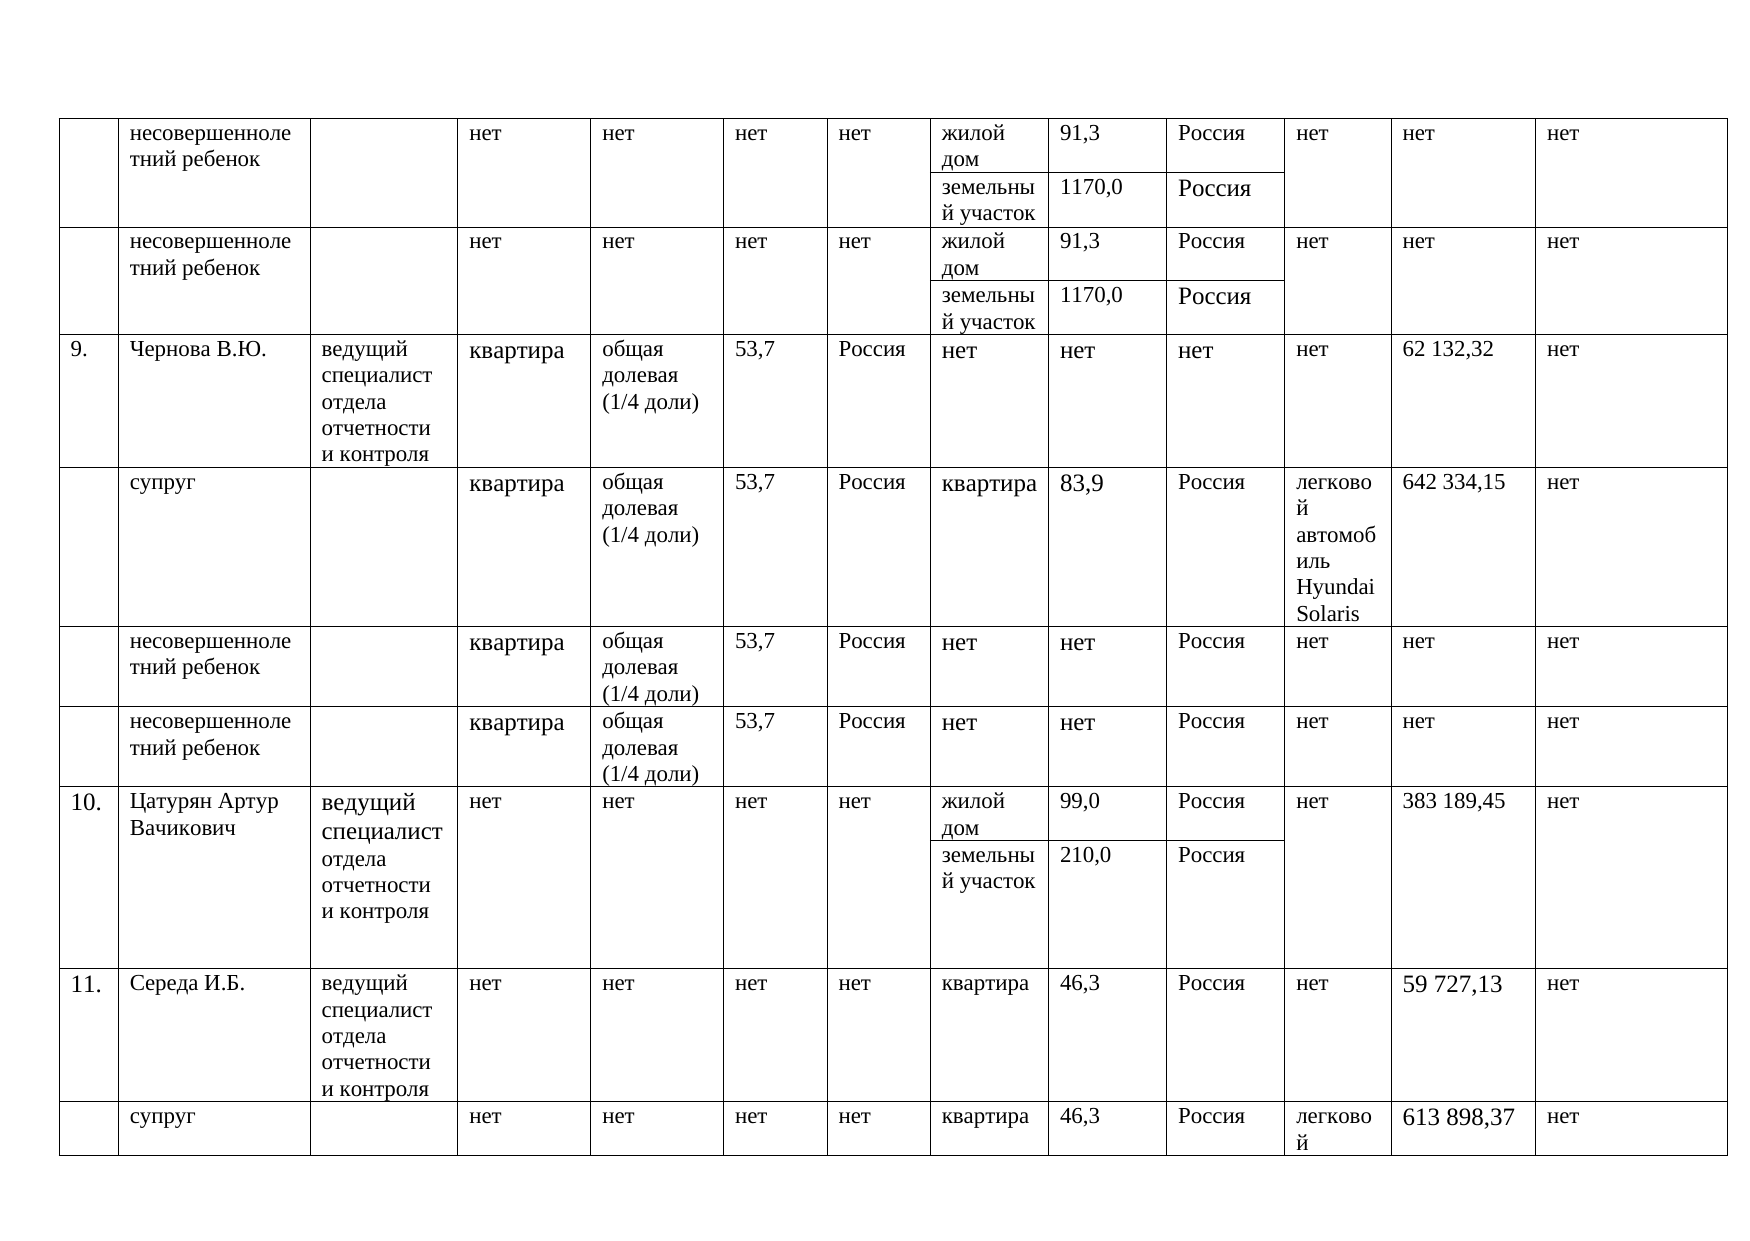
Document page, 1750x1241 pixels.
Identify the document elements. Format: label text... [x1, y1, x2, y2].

table_cell нет [1392, 119, 1535, 227]
table_cell 210,0 [1049, 841, 1166, 968]
table_cell Цатурян Артур Вачикович [119, 787, 310, 968]
table_cell нет [1536, 335, 1727, 467]
table_cell несовершеннолетний ребенок [119, 627, 310, 706]
table_cell Россия [1167, 119, 1284, 172]
table_cell 383 189,45 [1392, 787, 1535, 968]
table_cell нет [1049, 627, 1166, 706]
table_cell нет [1536, 119, 1727, 227]
table_cell 46,3 [1049, 1102, 1166, 1155]
table_cell [311, 468, 457, 626]
table_cell ведущий специалист отдела отчетности и контроля [311, 969, 457, 1101]
table_cell [60, 119, 118, 227]
table_cell квартира [458, 627, 590, 706]
table_cell Середа И.Б. [119, 969, 310, 1101]
table_cell нет [931, 627, 1048, 706]
table_cell Россия [1167, 969, 1284, 1101]
table_cell нет [1392, 627, 1535, 706]
table_cell Россия [1167, 787, 1284, 840]
table_cell нет [1536, 787, 1727, 968]
table_cell нет [931, 707, 1048, 786]
table_cell 62 132,32 [1392, 335, 1535, 467]
table_cell [311, 707, 457, 786]
table_cell квартира [458, 468, 590, 626]
table_cell 91,3 [1049, 228, 1166, 280]
table_cell нет [1536, 707, 1727, 786]
table_cell нет [1167, 335, 1284, 467]
table_cell 99,0 [1049, 787, 1166, 840]
table_cell [60, 1102, 118, 1155]
table_cell нет [724, 787, 827, 968]
table_cell Россия [828, 335, 930, 467]
table_cell земельный участок [931, 841, 1048, 968]
table_cell 46,3 [1049, 969, 1166, 1101]
table_cell жилой дом [931, 787, 1048, 840]
table_cell Россия [1167, 841, 1284, 968]
table_cell 613 898,37 [1392, 1102, 1535, 1155]
table_cell нет [724, 969, 827, 1101]
table_cell земельный участок [931, 173, 1048, 227]
table_cell 91,3 [1049, 119, 1166, 172]
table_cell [1285, 1102, 1391, 1155]
table_cell 642 334,15 [1392, 468, 1535, 626]
table_cell нет [458, 1102, 590, 1155]
table_cell 53,7 [724, 335, 827, 467]
table_cell 53,7 [724, 468, 827, 626]
table_cell 1170,0 [1049, 281, 1166, 334]
table_cell нет [1392, 707, 1535, 786]
table_cell нет [458, 119, 590, 227]
table_cell нет [724, 1102, 827, 1155]
table_cell нет [1049, 707, 1166, 786]
table_cell квартира [458, 707, 590, 786]
table_cell Россия [1167, 173, 1284, 227]
table_cell общая долевая (1/4 доли) [591, 627, 723, 706]
table_cell нет [828, 1102, 930, 1155]
table_cell земельный участок [931, 281, 1048, 334]
table_cell жилой дом [931, 228, 1048, 280]
table_cell [311, 1102, 457, 1155]
table_cell квартира [458, 335, 590, 467]
table_cell нет [458, 969, 590, 1101]
table_cell нет [1536, 1102, 1727, 1155]
table_cell несовершеннолетний ребенок [119, 228, 310, 334]
table_cell нет [591, 787, 723, 968]
table_cell несовершеннолетний ребенок [119, 119, 310, 227]
table_cell общая долевая (1/4 доли) [591, 335, 723, 467]
table_cell [311, 119, 457, 227]
table_cell нет [828, 787, 930, 968]
table_cell нет [458, 787, 590, 968]
table_cell нет [828, 119, 930, 227]
table_cell нет [1285, 787, 1391, 968]
table_cell нет [1285, 228, 1391, 334]
table_cell Россия [828, 627, 930, 706]
table_cell Россия [1167, 1102, 1284, 1155]
table_cell 59 727,13 [1392, 969, 1535, 1101]
table_cell 1170,0 [1049, 173, 1166, 227]
table_cell 53,7 [724, 627, 827, 706]
table_cell Россия [1167, 707, 1284, 786]
table_cell нет [1285, 969, 1391, 1101]
table_cell [60, 468, 118, 626]
table_cell нет [828, 228, 930, 334]
table_cell Россия [1167, 281, 1284, 334]
table_cell нет [458, 228, 590, 334]
table_cell нет [1536, 969, 1727, 1101]
table_cell нет [1285, 335, 1391, 467]
table_cell 9. [60, 335, 118, 467]
table_cell нет [1049, 335, 1166, 467]
table_cell легковой автомобиль Hyundai Solaris [1285, 468, 1391, 626]
table_cell нет [1536, 468, 1727, 626]
table_cell Россия [828, 707, 930, 786]
table_cell несовершеннолетний ребенок [119, 707, 310, 786]
table_cell супруг [119, 468, 310, 626]
table_cell квартира [931, 969, 1048, 1101]
table_cell нет [1285, 119, 1391, 227]
table_cell нет [724, 119, 827, 227]
table_cell нет [591, 119, 723, 227]
table_cell квартира [931, 1102, 1048, 1155]
table_cell [311, 627, 457, 706]
table_cell [311, 228, 457, 334]
table_cell [60, 627, 118, 706]
table_cell Чернова В.Ю. [119, 335, 310, 467]
table_cell нет [931, 335, 1048, 467]
table_cell Россия [1167, 627, 1284, 706]
table_cell нет [828, 969, 930, 1101]
table_cell нет [1536, 627, 1727, 706]
table_cell общая долевая (1/4 доли) [591, 707, 723, 786]
table_cell ведущий специалист отдела отчетности и контроля [311, 335, 457, 467]
table_cell нет [1392, 228, 1535, 334]
table_cell нет [591, 969, 723, 1101]
table_cell 10. [60, 787, 118, 968]
table_cell нет [724, 228, 827, 334]
table_cell жилой дом [931, 119, 1048, 172]
table_cell нет [1285, 707, 1391, 786]
table_cell квартира [931, 468, 1048, 626]
table_cell нет [591, 1102, 723, 1155]
table_cell общая долевая (1/4 доли) [591, 468, 723, 626]
table_cell Россия [1167, 228, 1284, 280]
table_cell 53,7 [724, 707, 827, 786]
table_cell 11. [60, 969, 118, 1101]
table_cell [60, 228, 118, 334]
table_cell Россия [828, 468, 930, 626]
table_cell 83,9 [1049, 468, 1166, 626]
table_cell ведущий специалист отдела отчетности и контроля [311, 787, 457, 968]
table_cell нет [1536, 228, 1727, 334]
table_cell нет [1285, 627, 1391, 706]
table_cell супруг [119, 1102, 310, 1155]
table_cell [60, 707, 118, 786]
table_cell Россия [1167, 468, 1284, 626]
table_cell нет [591, 228, 723, 334]
